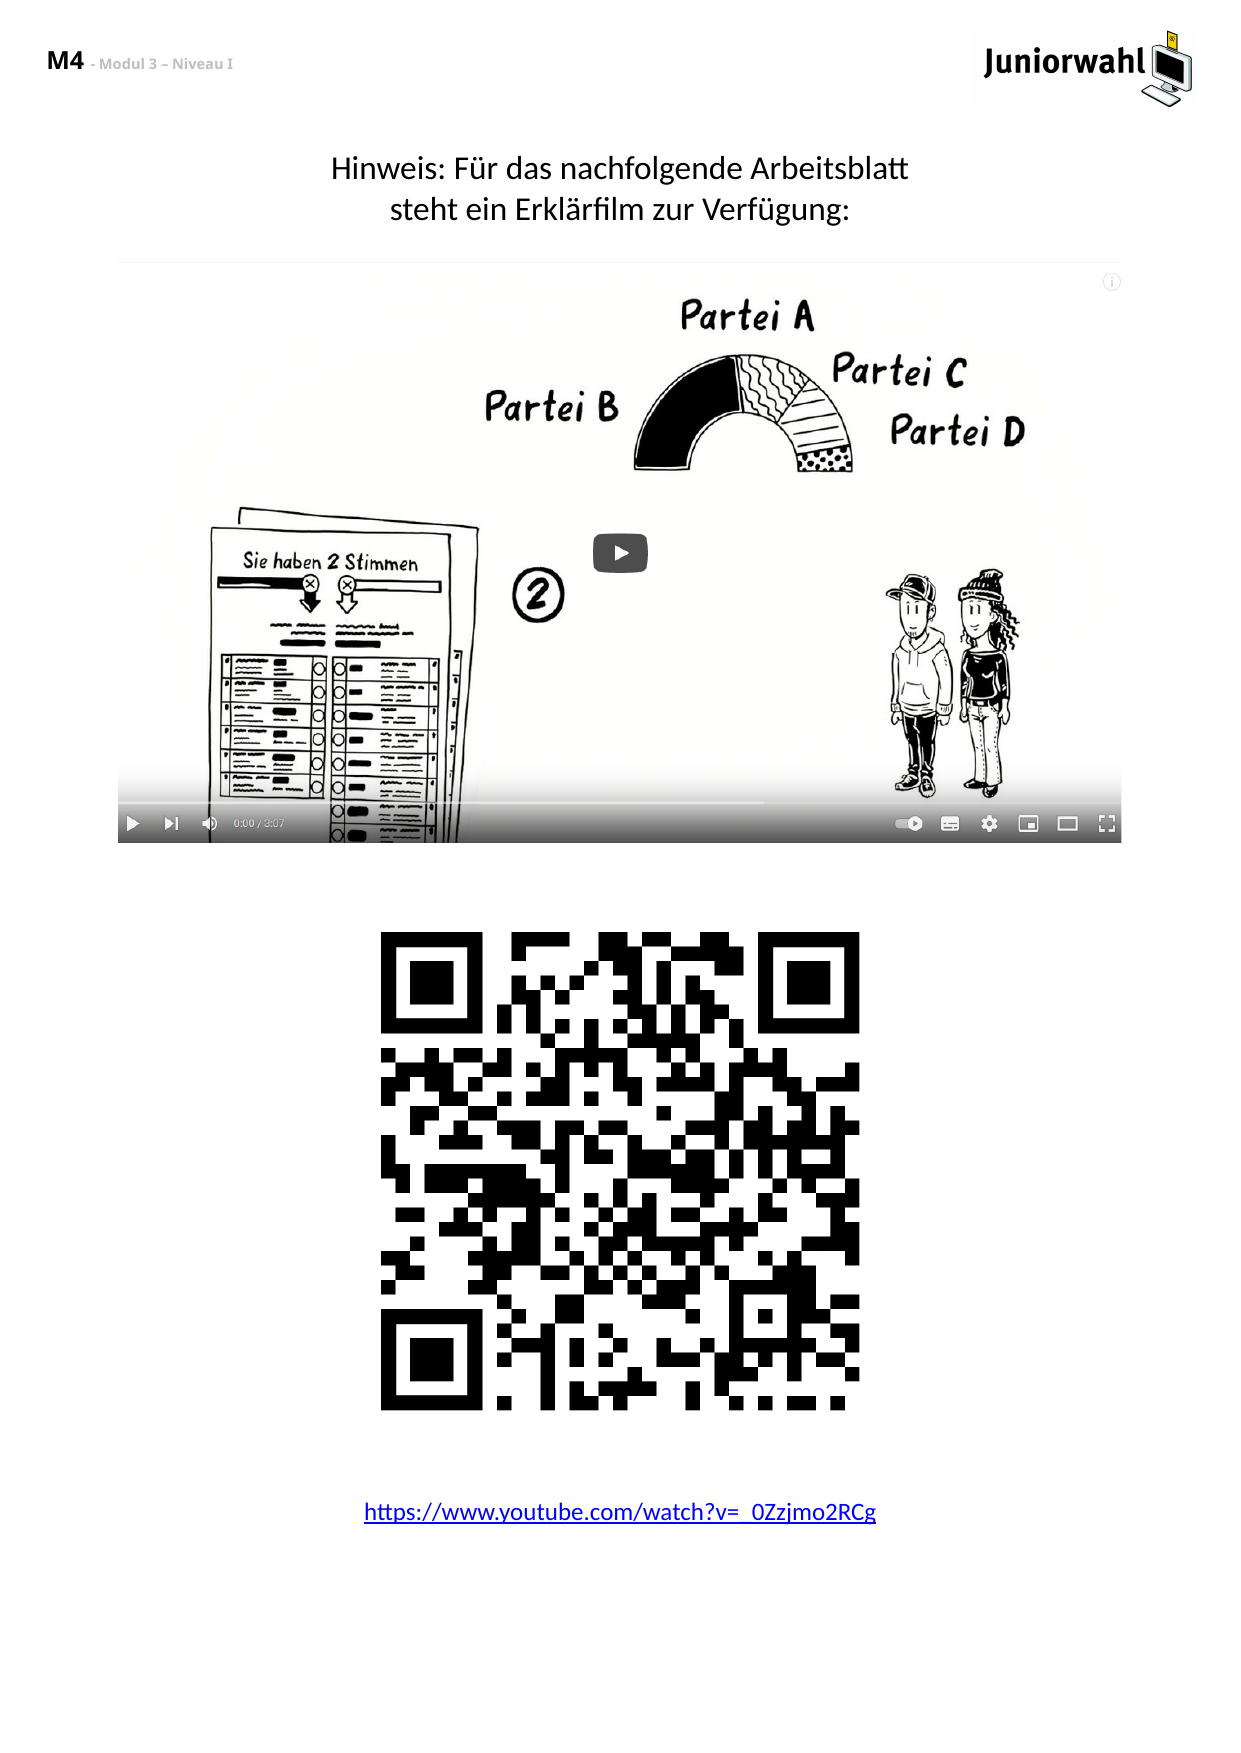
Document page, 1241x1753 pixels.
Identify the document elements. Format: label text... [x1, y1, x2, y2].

text https://www.youtube.com/watch?v=_0Zzjmo2RCg [118, 1496, 1122, 1527]
picture [352, 903, 888, 1439]
picture [971, 28, 1197, 110]
text steht ein Erklärfilm zur Verfügung: [118, 188, 1122, 228]
picture [118, 257, 1122, 846]
text Hinweis: Für das nachfolgende Arbeitsblatt [118, 147, 1122, 188]
